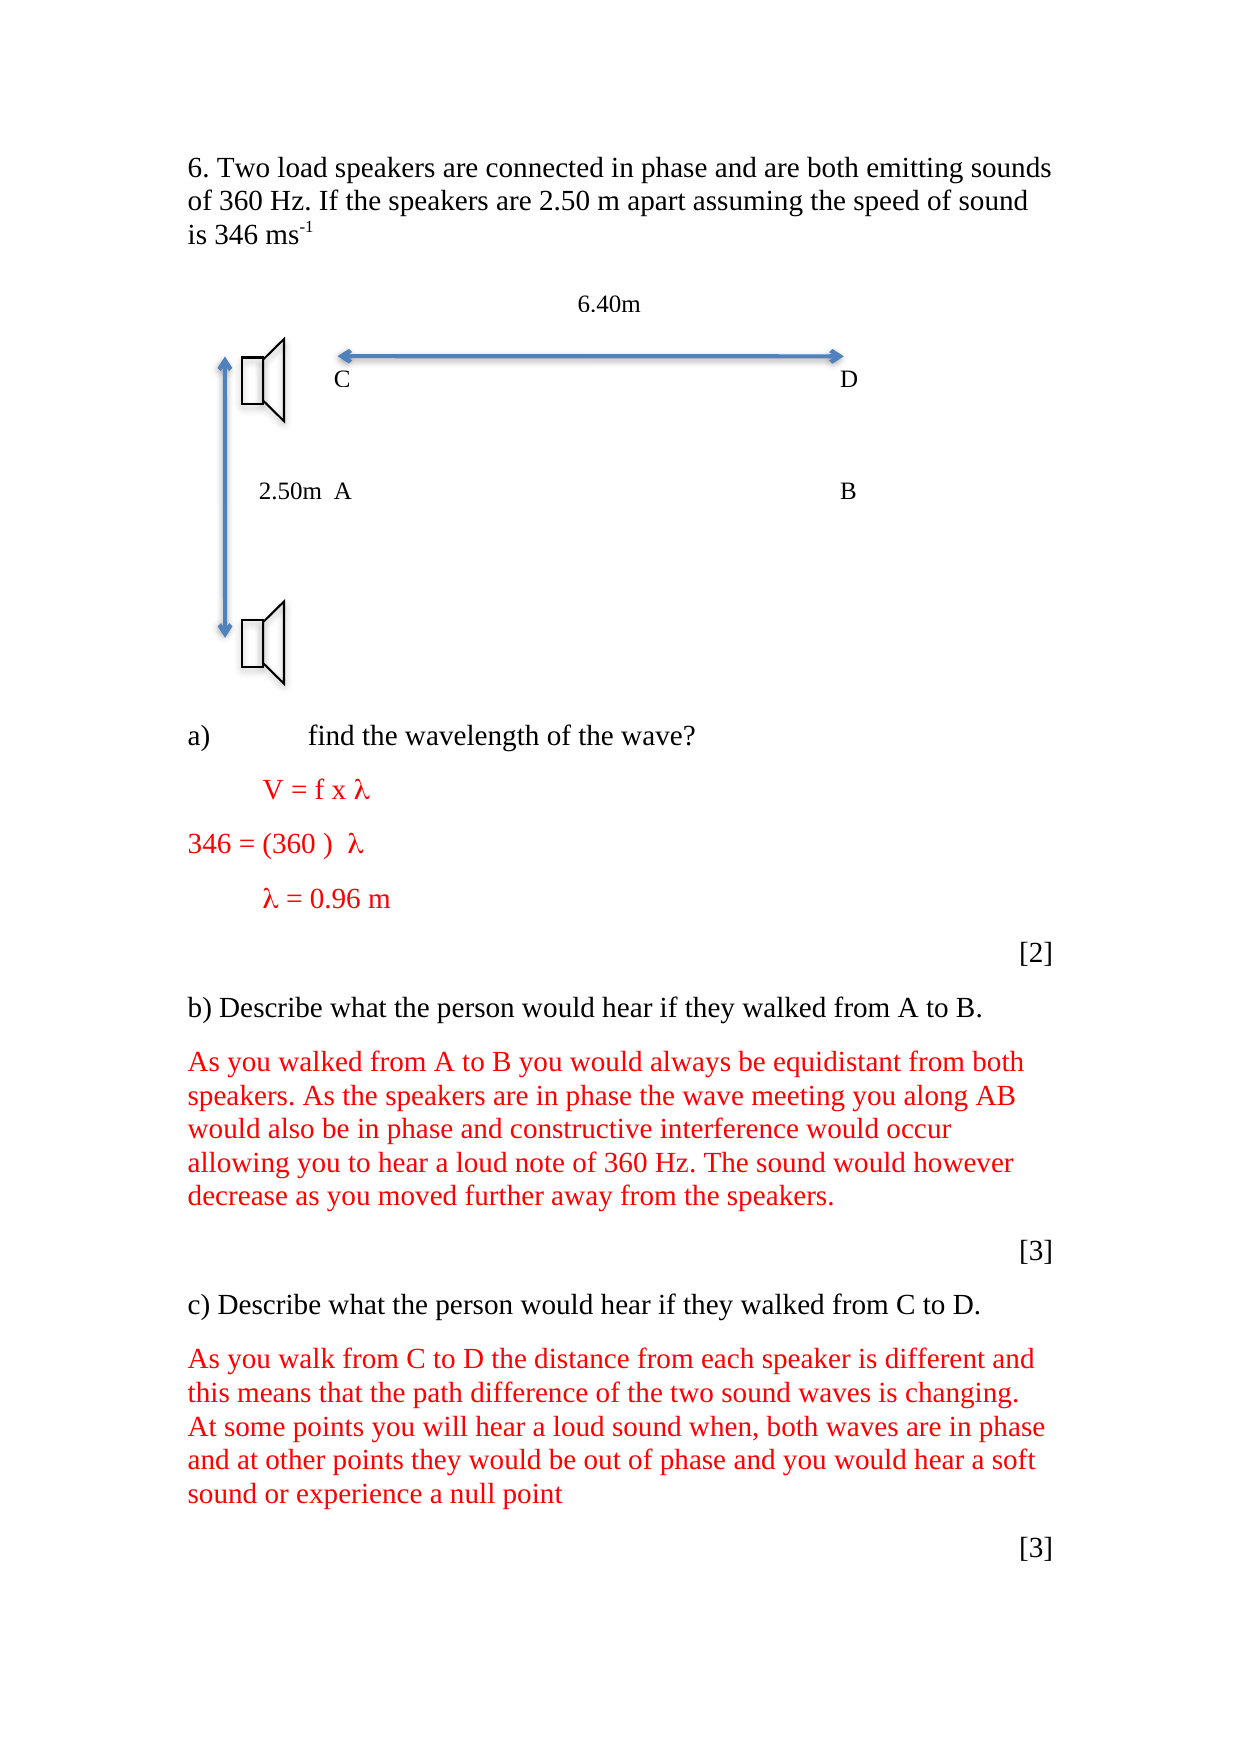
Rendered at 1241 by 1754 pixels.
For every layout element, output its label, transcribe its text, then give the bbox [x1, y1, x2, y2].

text As you walked from A to B you would always be equidistant from both speakers. As the speakers are in phase the wave meeting you along AB would also be in phase and constructive interference would occur allowing you to hear a loud note of 360 Hz. The sound would however decrease as you moved further away from the speakers. [187, 1044, 1053, 1212]
text [3] [187, 1233, 1053, 1266]
text [2] [187, 936, 1053, 969]
text b) Describe what the person would hear if they walked from A to B. [187, 990, 1053, 1023]
text V = f x [187, 772, 1053, 806]
text As you walk from C to D the distance from each speaker is different and this means that the path difference of the two sound waves is changing. At some points you will hear a loud sound when, both waves are in phase and at other points they would be out of phase and you would hear a soft sound or experience a null point [187, 1342, 1053, 1509]
text a) find the wavelength of the wave? [187, 718, 1053, 751]
text [3] [187, 1530, 1053, 1564]
text 6. Two load speakers are connected in phase and are both emitting sounds of 360 Hz. If the speakers are 2.50 m apart assuming the speed of sound is 346 ms-1 [187, 150, 1053, 251]
text = 0.96 m [187, 881, 1053, 915]
text 346 = (360 ) [187, 827, 1053, 860]
text c) Describe what the person would hear if they walked from C to D. [187, 1287, 1053, 1321]
